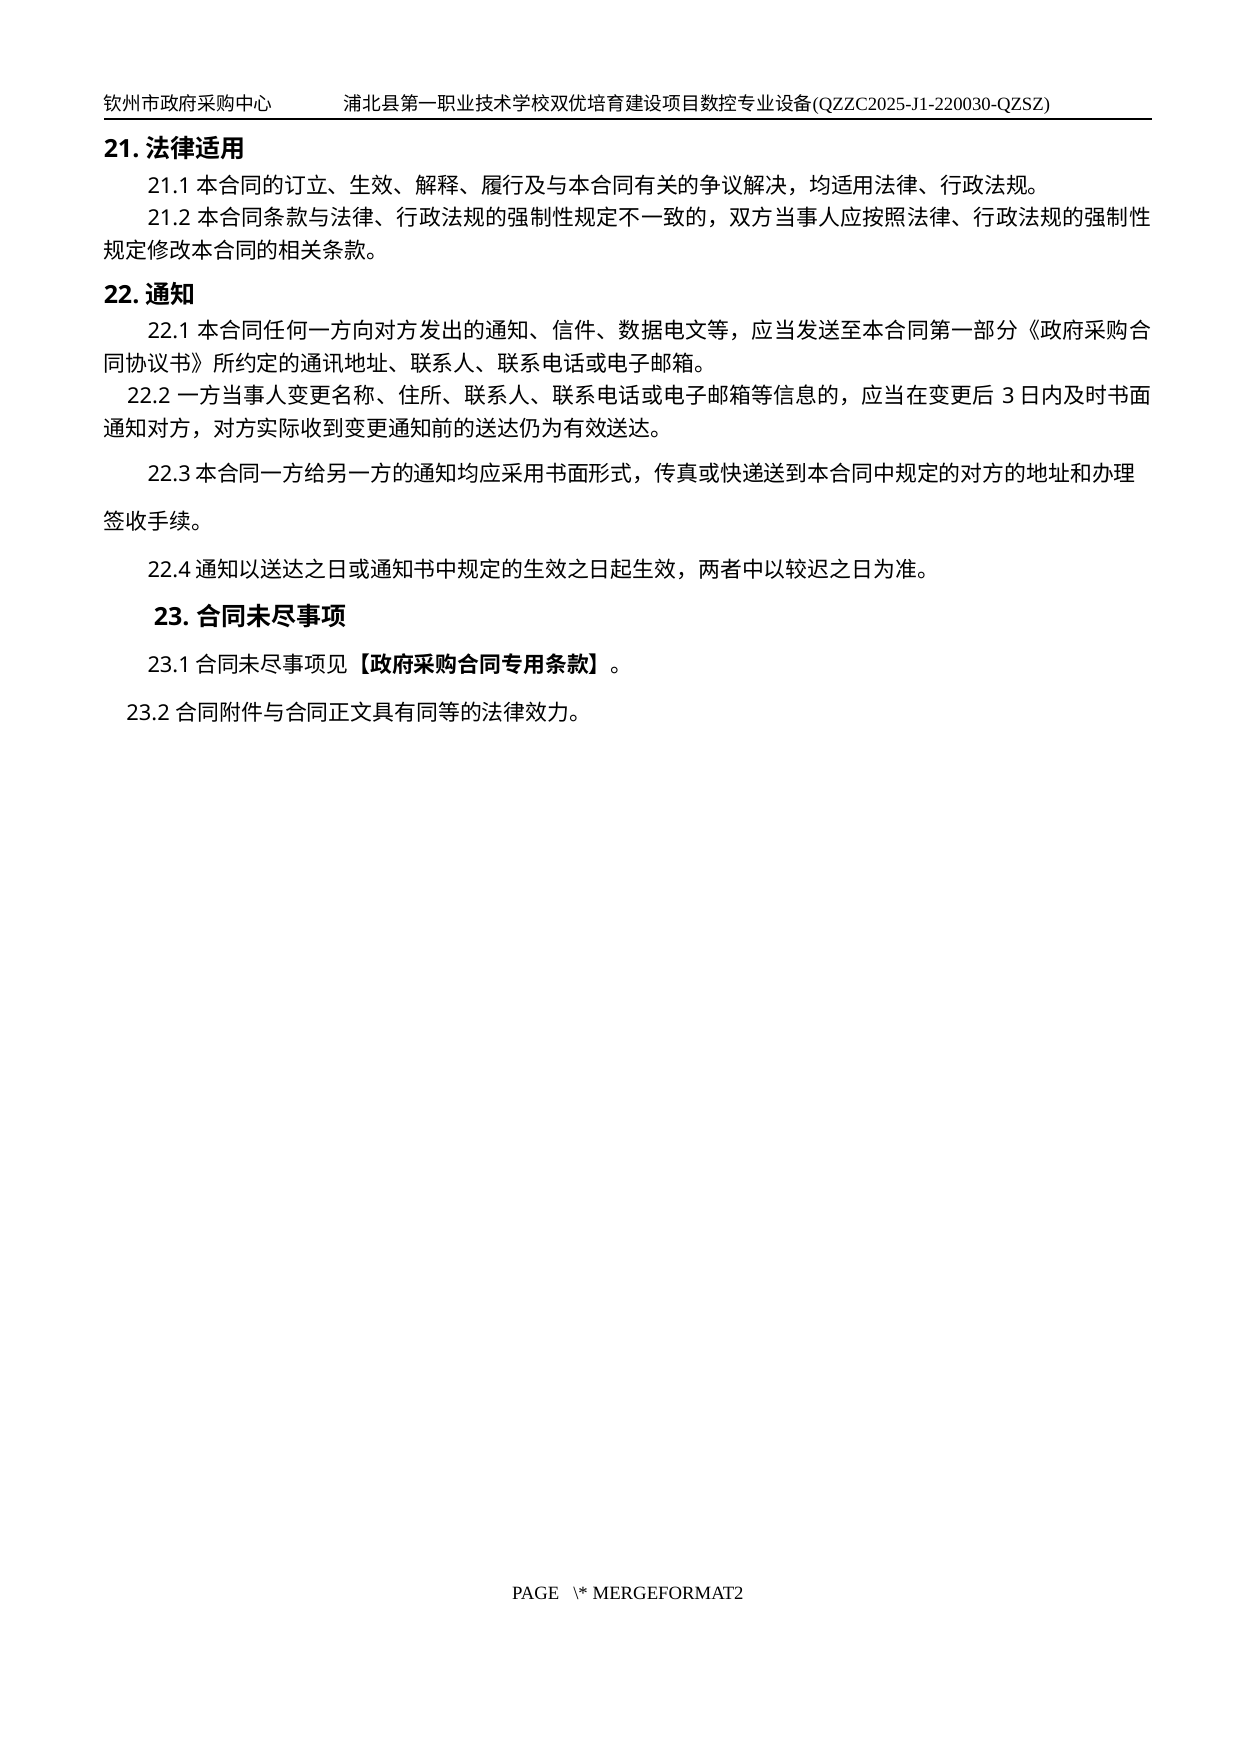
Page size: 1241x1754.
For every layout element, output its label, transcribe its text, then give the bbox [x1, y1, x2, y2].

text 22.4通知以送达之日或通知书中规定的生效之日起生效，两者中以较迟之日为准。 [103, 539, 1152, 587]
text 21.1 本合同的订立、生效、解释、履行及与本合同有关的争议解决，均适用法律、行政法规。 [103, 167, 1152, 200]
list 合同未尽事项 [103, 587, 1152, 634]
list 22. 通知 [103, 265, 1152, 313]
text 22.1 本合同任何一方向对方发出的通知、信件、数据电文等，应当发送至本合同第一部分《政府采购合同协议书》所约定的通讯地址、联系人、联系电话或电子邮箱。 [103, 313, 1152, 378]
text 22.3本合同一方给另一方的通知均应采用书面形式，传真或快递送到本合同中规定的对方的地址和办理签收手续。 [103, 443, 1152, 539]
text 21. 法律适用 [103, 119, 1152, 167]
text 23.2 合同附件与合同正文具有同等的法律效力。 [103, 682, 1152, 730]
text 22.2 一方当事人变更名称、住所、联系人、联系电话或电子邮箱等信息的，应当在变更后3日内及时书面通知对方，对方实际收到变更通知前的送达仍为有效送达。 [103, 378, 1152, 443]
text 23.1合同未尽事项见【政府采购合同专用条款】。 [103, 634, 1152, 682]
text 21.2 本合同条款与法律、行政法规的强制性规定不一致的，双方当事人应按照法律、行政法规的强制性规定修改本合同的相关条款。 [103, 200, 1152, 265]
